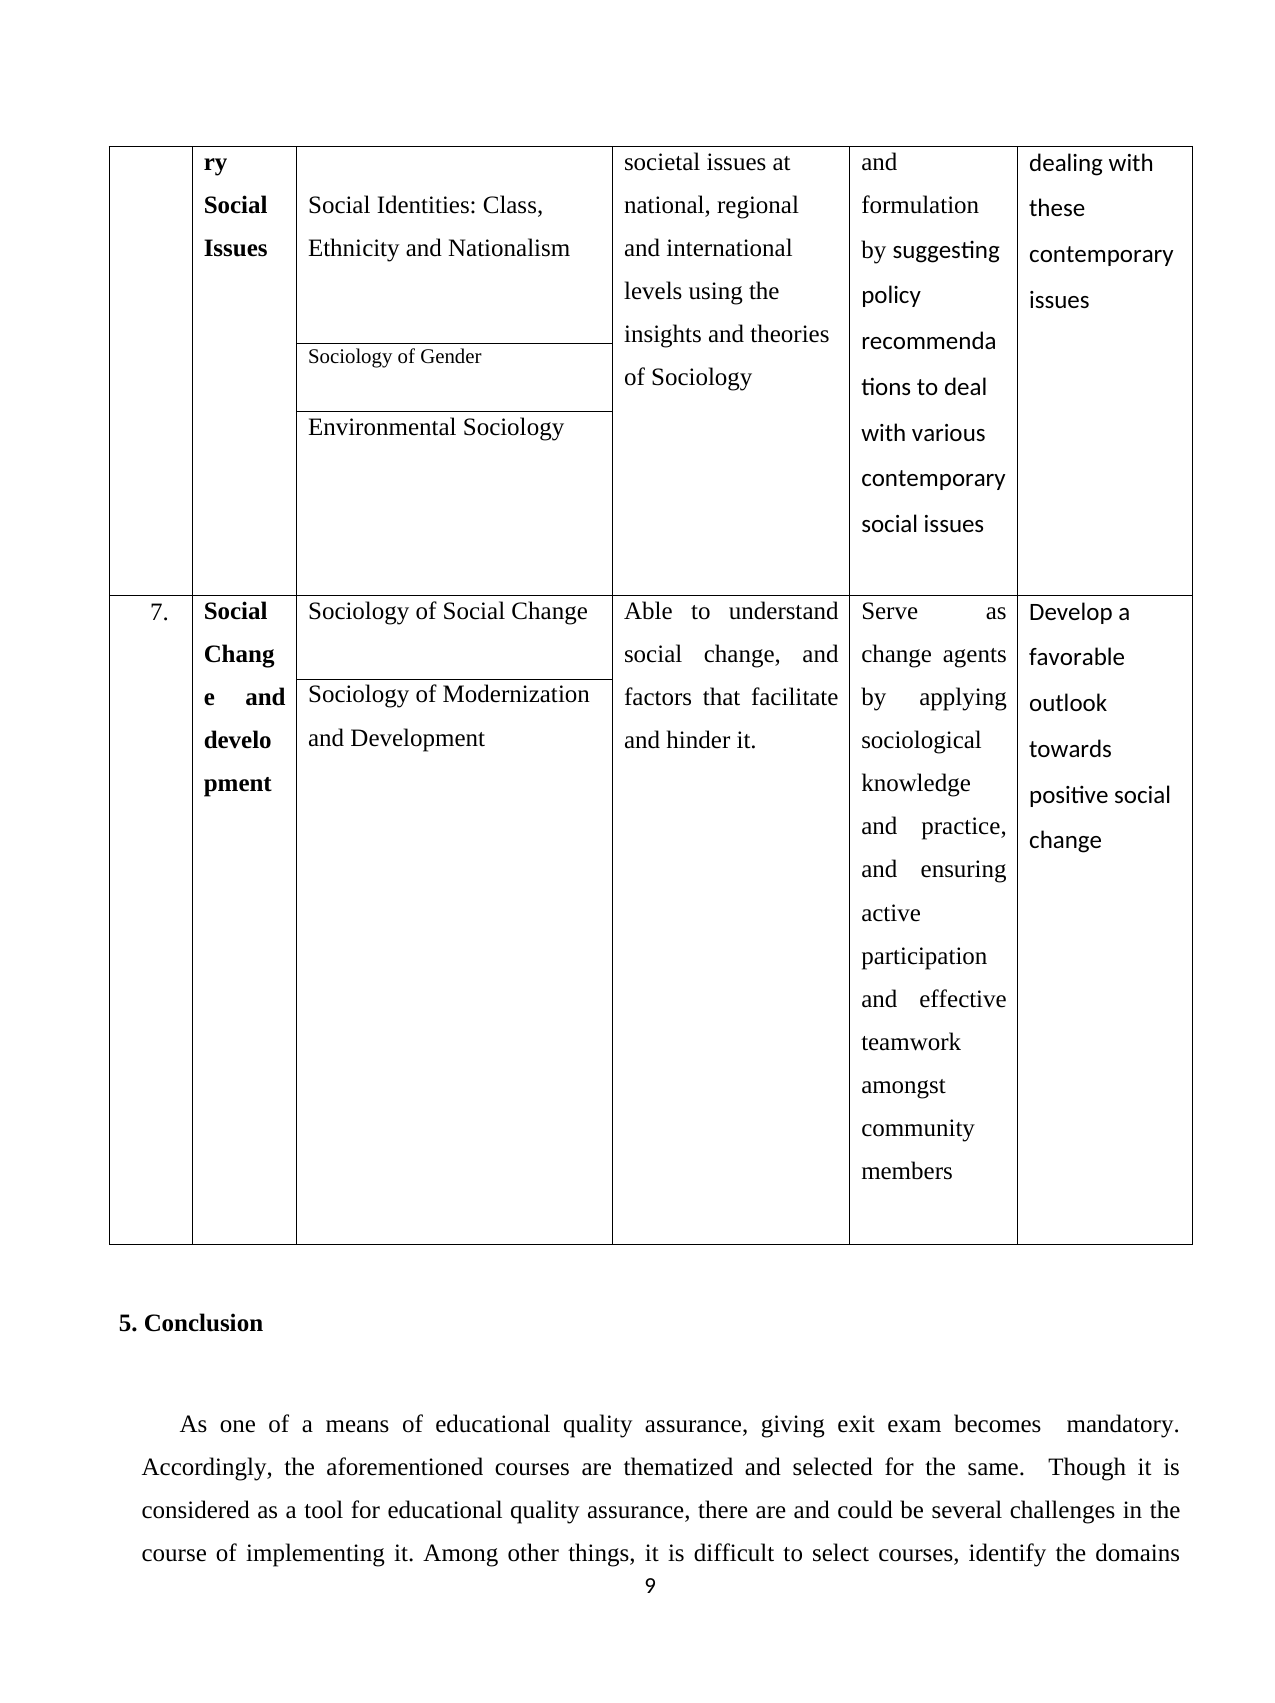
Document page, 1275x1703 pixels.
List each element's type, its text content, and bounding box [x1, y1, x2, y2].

table_cell Environmental Sociology [297, 412, 612, 595]
table_cell Sociology of Social Change [297, 596, 612, 678]
table_cell [110, 596, 192, 1244]
table_cell Sociology of Gender [297, 344, 612, 411]
table_cell Sociology of Modernization and Development [297, 680, 612, 1244]
text 5. Conclusion [118, 1308, 1181, 1337]
table_cell Serve as change agents by applying sociological knowledge and practice, and ensuring active participation and effective teamwork amongst community members [850, 596, 1017, 1244]
table_cell Social Identities: Class, Ethnicity and Nationalism [297, 147, 612, 343]
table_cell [193, 147, 296, 595]
table_cell Able to understand social change, and factors that facilitate and hinder it. [613, 596, 849, 1244]
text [104, 1409, 1181, 1567]
table_cell Develop a favorable outlook towards positive social change [1018, 596, 1192, 1244]
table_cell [850, 147, 1017, 595]
table_cell [110, 147, 192, 595]
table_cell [1018, 147, 1192, 595]
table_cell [613, 147, 849, 595]
table_cell Social Change and development [193, 596, 296, 1244]
